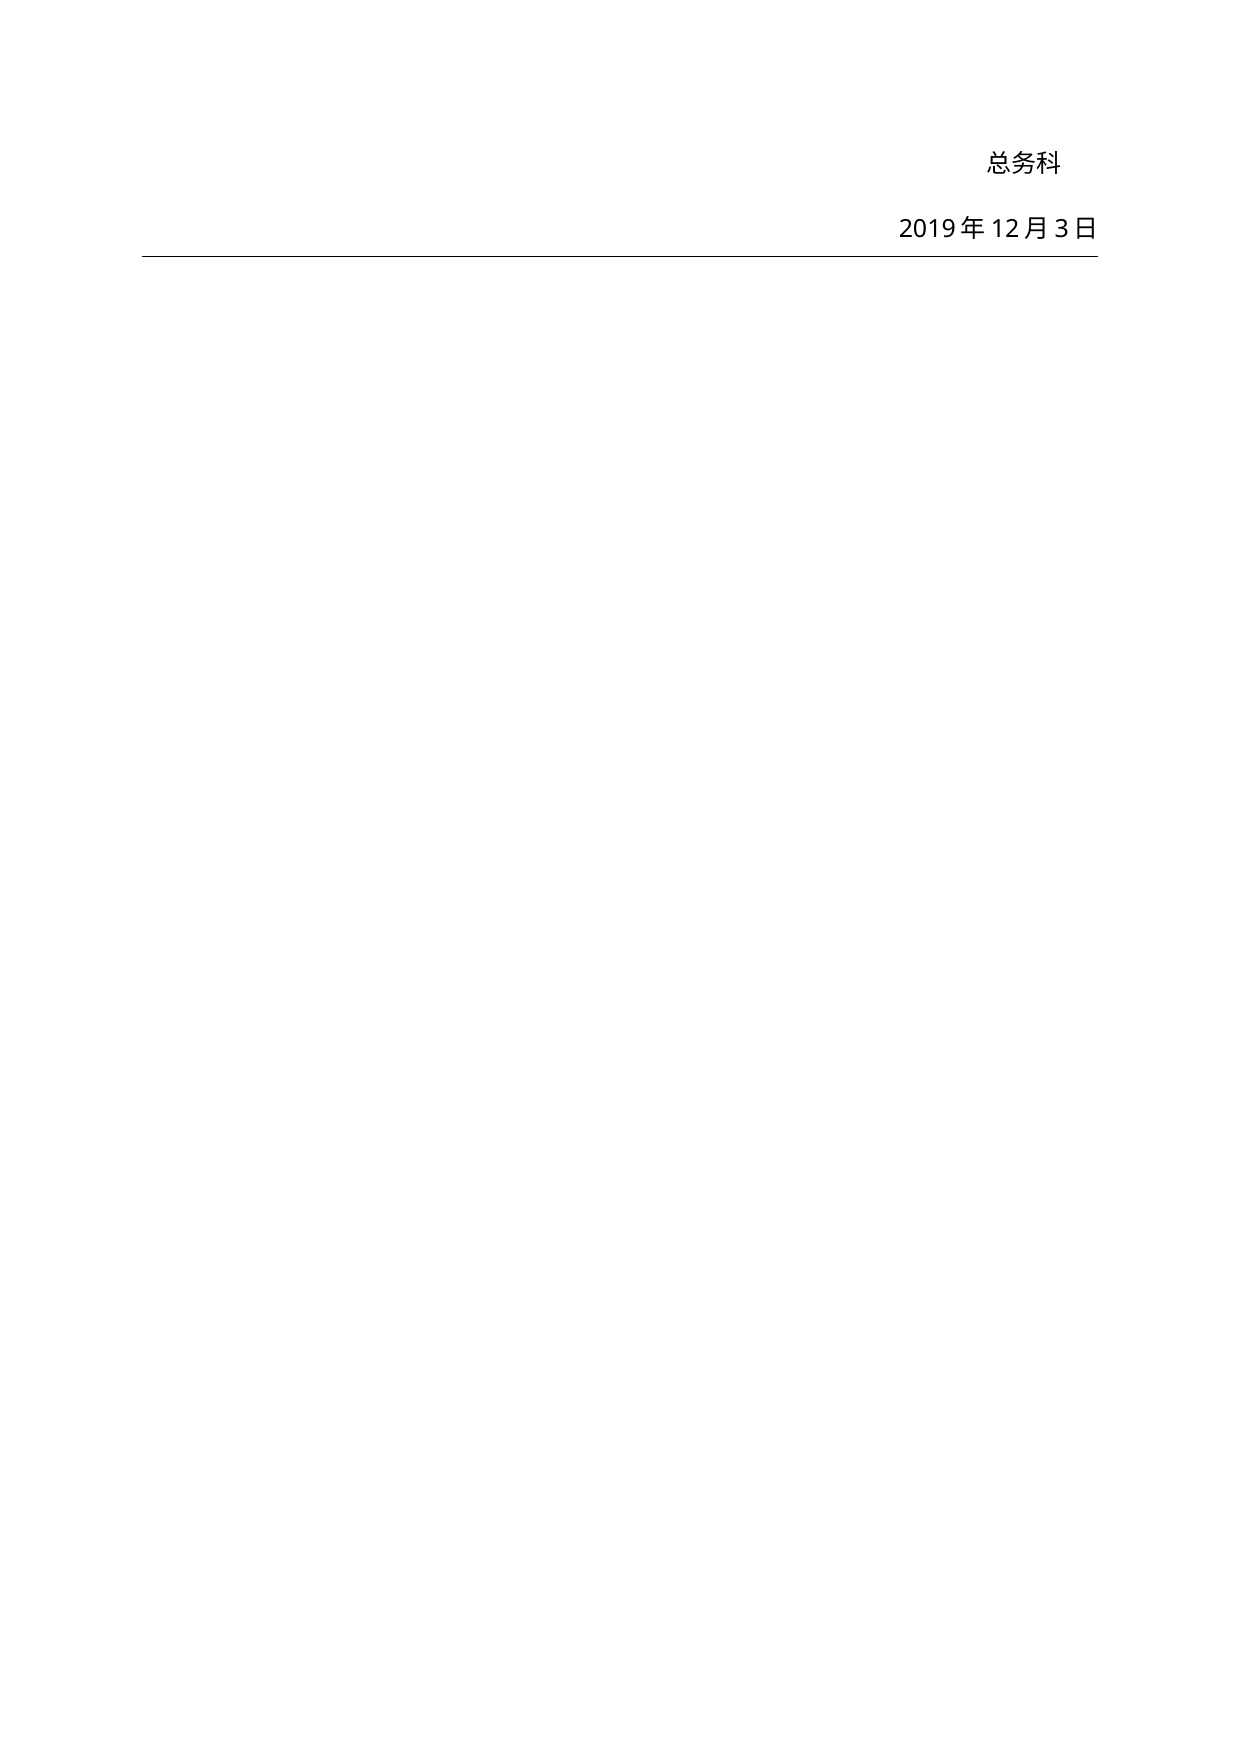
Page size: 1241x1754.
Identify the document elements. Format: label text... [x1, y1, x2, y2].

text 2019年12月3日 [142, 194, 1098, 256]
text 总务科 [142, 129, 1061, 194]
